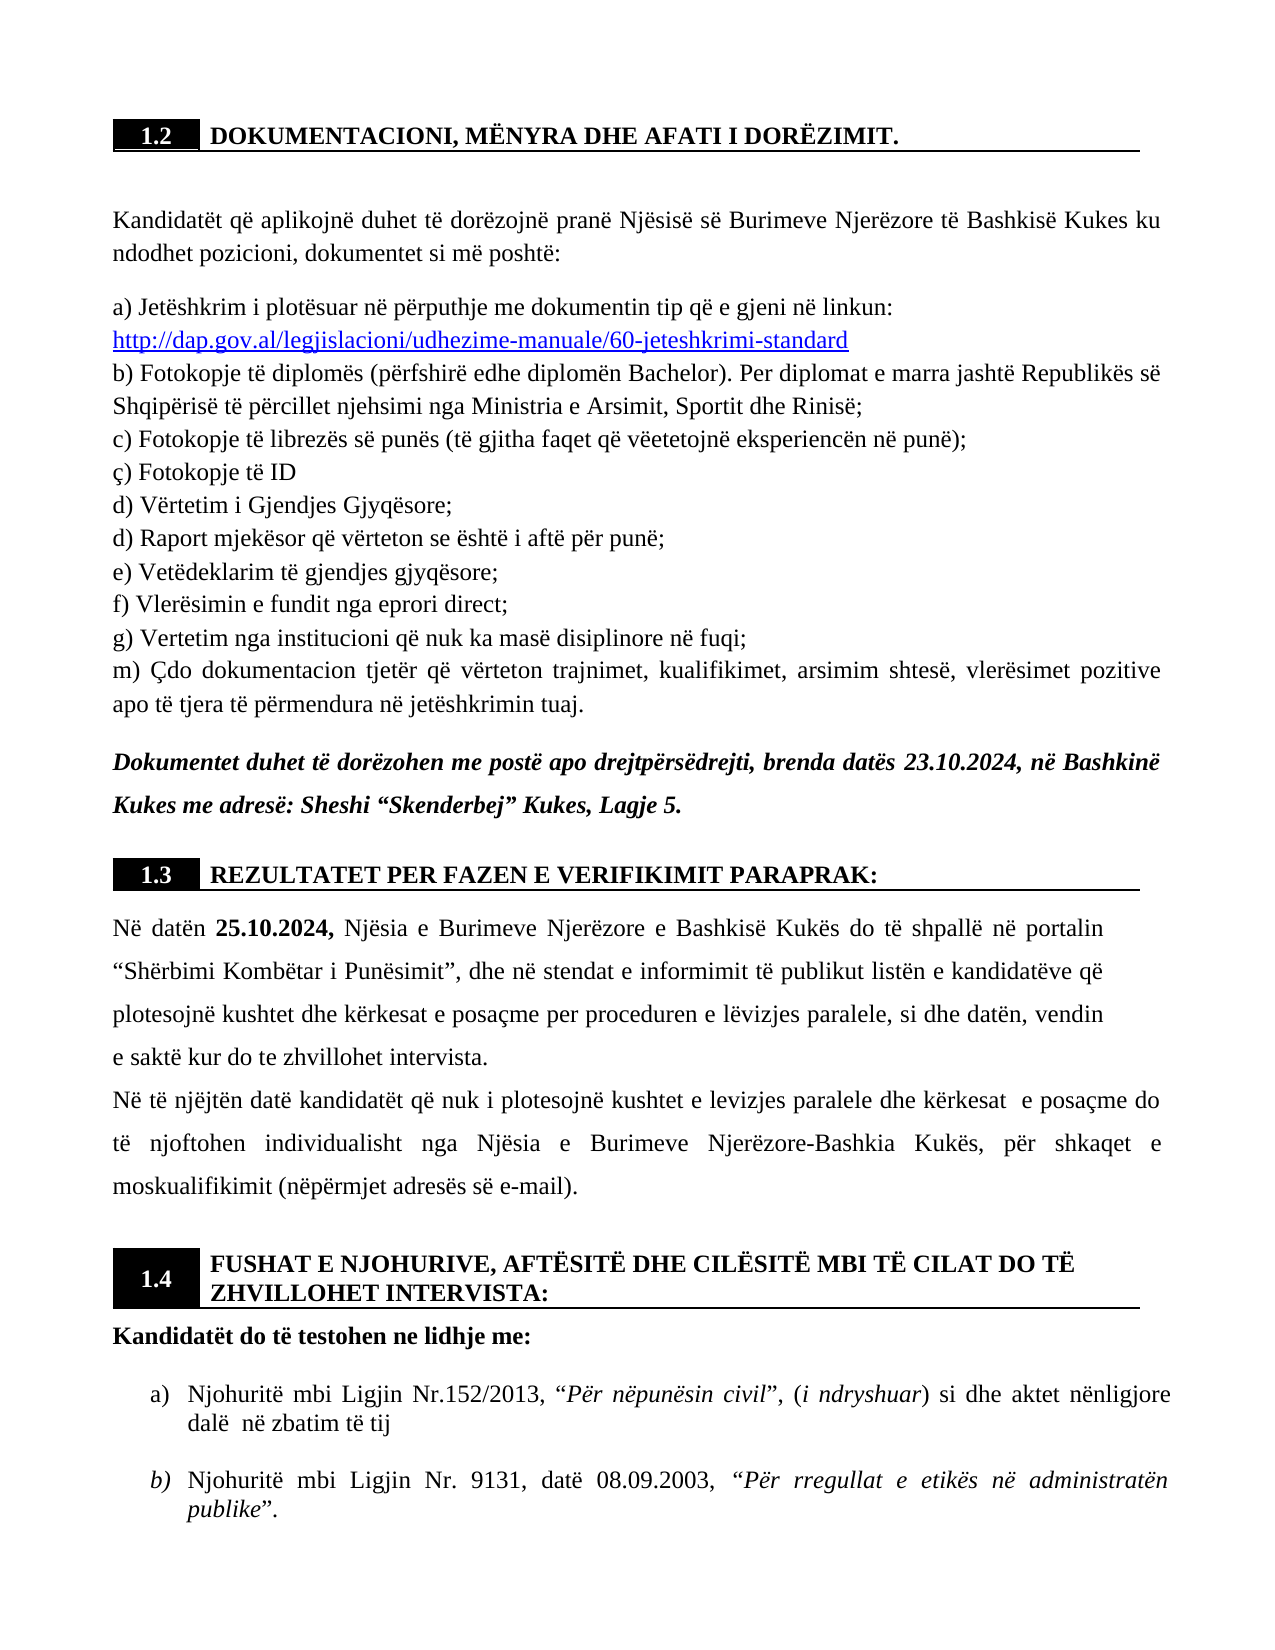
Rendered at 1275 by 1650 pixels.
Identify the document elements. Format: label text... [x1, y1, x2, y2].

text a) Jetëshkrim i plotësuar në përputhje me dokumentin tip që e gjeni në linkun: [112, 292, 1162, 321]
text Në datën 25.10.2024, Njësia e Burimeve Njerëzore e Bashkisë Kukës do të shpallë në portalin “Shërbimi Kombëtar i Punësimit”, dhe në stendat e informimit të publikut listën e kandidatëve që plotesojnë kushtet dhe kërkesat e posaçme per proceduren e lëvizjes paralele, si dhe datën, vendin e saktë kur do te zhvillohet intervista. [112, 913, 1104, 1071]
text m) Çdo dokumentacion tjetër që vërteton trajnimet, kualifikimet, arsimim shtesë, vlerësimet pozitive apo të tjera të përmendura në jetëshkrimin tuaj. [112, 656, 1162, 717]
text ç) Fotokopje të ID [112, 457, 1162, 486]
text b) Fotokopje të diplomës (përfshirë edhe diplomën Bachelor). Per diplomat e marra jashtë Republikës së Shqipërisë të përcillet njehsimi nga Ministria e Arsimit, Sportit dhe Rinisë; [112, 358, 1162, 420]
text d) Vërtetim i Gjendjes Gjyqësore; [112, 491, 1162, 519]
text g) Vertetim nga institucioni që nuk ka masë disiplinore në fuqi; [112, 623, 1162, 651]
text e) Vetëdeklarim të gjendjes gjyqësore; [112, 557, 1162, 585]
text f) Vlerësimin e fundit nga eprori direct; [112, 589, 1162, 618]
subtitle Njohuritë mbi Ligjin Nr.152/2013, “Për nëpunësin civil”, (i ndryshuar) si dhe aktet nënligjore dalë në zbatim të tij [150, 1379, 1171, 1436]
text d) Raport mjekësor që vërteton se është i aftë për punë; [112, 523, 1162, 552]
table_header 1.2 [115, 121, 198, 149]
table_header 1.3 [115, 860, 198, 889]
text Dokumentet duhet të dorëzohen me postë apo drejtpërsëdrejti, brenda datës 23.10.2024, në Bashkinë Kukes me adresë: Sheshi “Skenderbej” Kukes, Lagje 5. [112, 747, 1162, 819]
text http://dap.gov.al/legjislacioni/udhezime-manuale/60-jeteshkrimi-standard [112, 325, 1162, 354]
table_header FUSHAT E NJOHURIVE, AFTËSITË DHE CILËSITË MBI TË CILAT DO TË ZHVILLOHET INTERVISTA: [200, 1248, 1140, 1307]
list Njohuritë mbi Ligjin Nr. 9131, datë 08.09.2003, “Për rregullat e etikës në administratën publike”. [150, 1466, 1171, 1523]
text c) Fotokopje të librezës së punës (të gjitha faqet që vëetetojnë eksperiencën në punë); [112, 424, 1162, 453]
table_header 1.4 [115, 1250, 198, 1307]
table_header DOKUMENTACIONI, MËNYRA DHE AFATI I DORËZIMIT. [200, 119, 1140, 149]
table_header REZULTATET PER FAZEN E VERIFIKIMIT PARAPRAK: [200, 858, 1140, 889]
text Kandidatët do të testohen ne lidhje me: [112, 1321, 1162, 1350]
text Kandidatët që aplikojnë duhet të dorëzojnë pranë Njësisë së Burimeve Njerëzore të Bashkisë Kukes ku ndodhet pozicioni, dokumentet si më poshtë: [112, 206, 1162, 267]
text Në të njëjtën datë kandidatët që nuk i plotesojnë kushtet e levizjes paralele dhe kërkesat e posaçme do të njoftohen individualisht nga Njësia e Burimeve Njerëzore-Bashkia Kukës, për shkaqet e moskualifikimit (nëpërmjet adresës së e-mail). [112, 1085, 1162, 1200]
